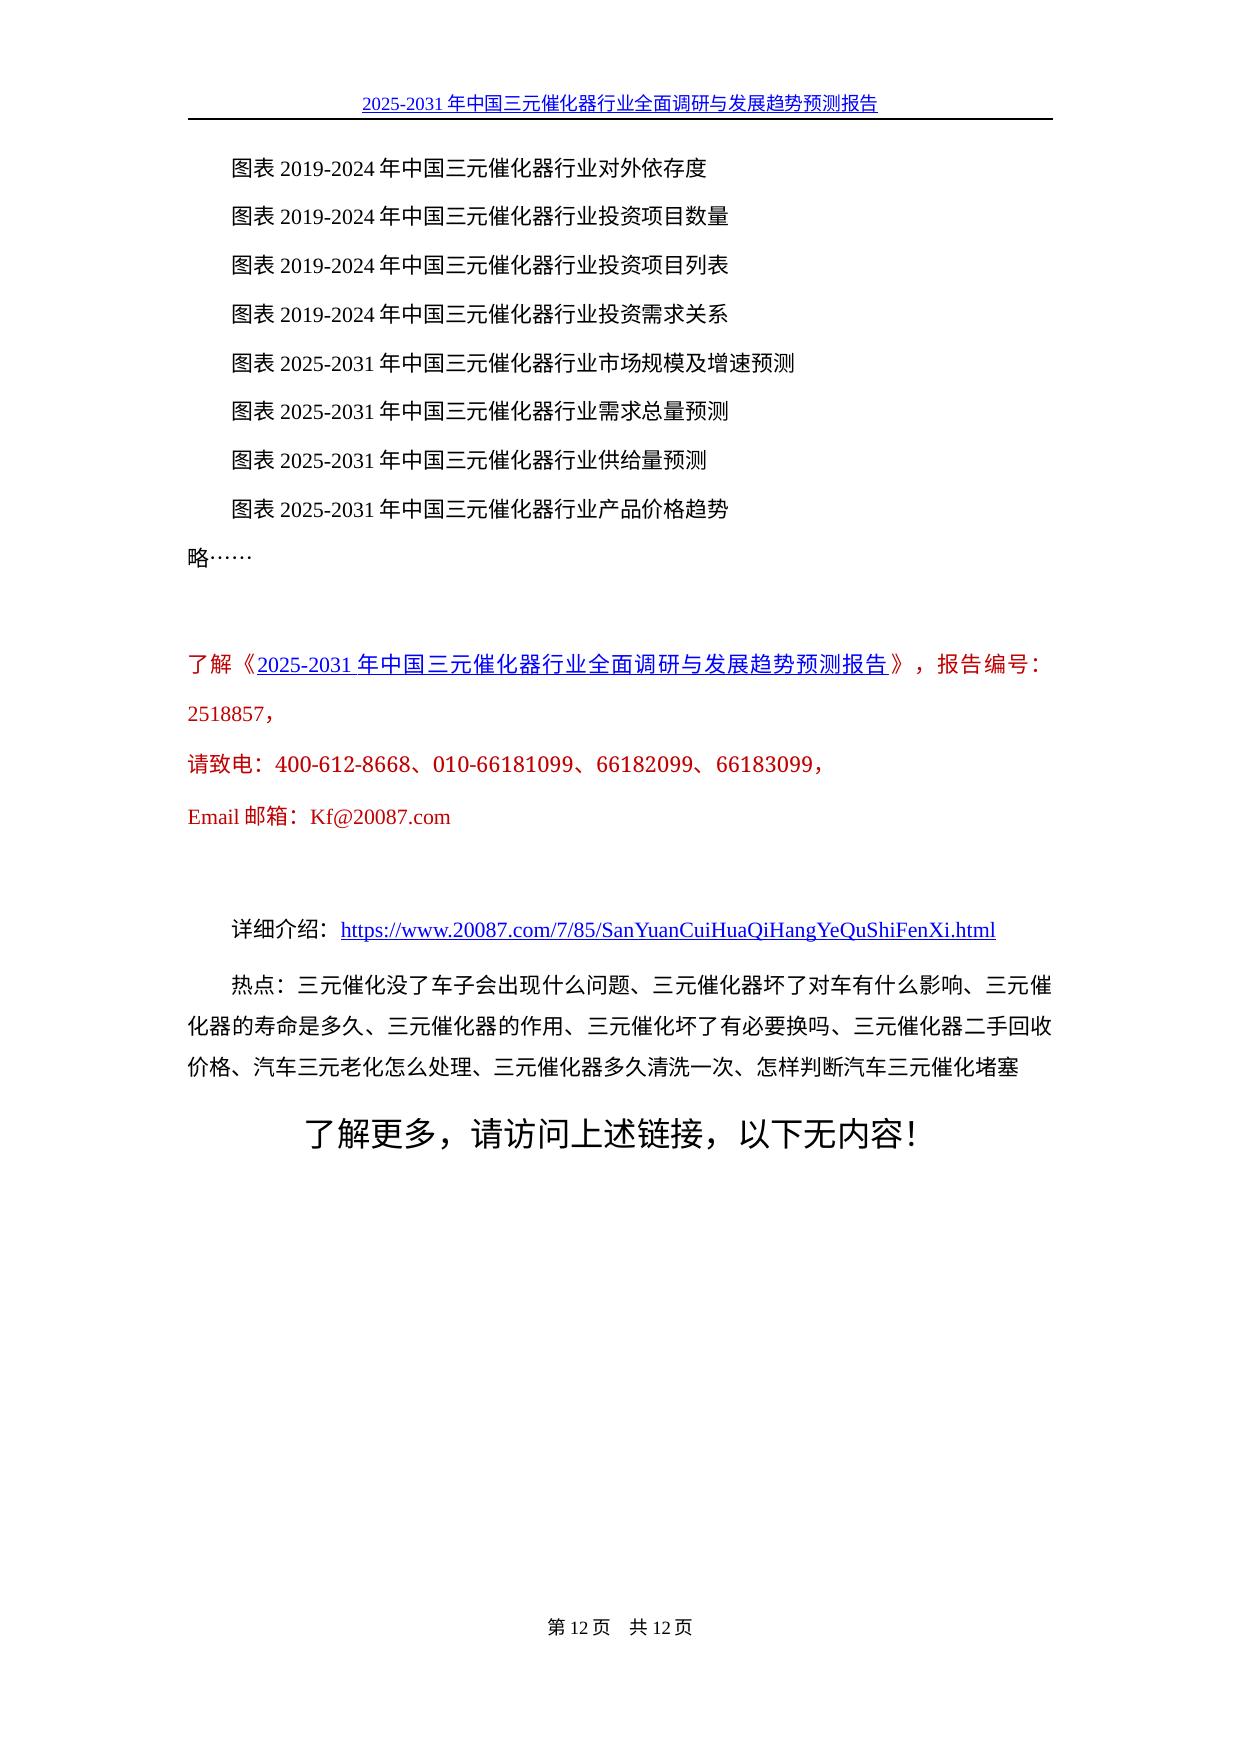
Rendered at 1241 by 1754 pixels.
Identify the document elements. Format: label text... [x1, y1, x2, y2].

text 了解《2025-2031年中国三元催化器行业全面调研与发展趋势预测报告》，报告编号：2518857， [187, 647, 1053, 728]
text 请致电：400-612-8668、010-66181099、66182099、66183099， [187, 747, 1053, 779]
text 热点：三元催化没了车子会出现什么问题、三元催化器坏了对车有什么影响、三元催化器的寿命是多久、三元催化器的作用、三元催化坏了有必要换吗、三元催化器二手回收价格、汽车三元老化怎么处理、三元催化器多久清洗一次、怎样判断汽车三元催化堵塞 [187, 968, 1053, 1082]
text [187, 150, 1053, 573]
title 了解更多，请访问上述链接，以下无内容！ [187, 1099, 1053, 1164]
text Email邮箱：Kf@20087.com [187, 798, 1053, 831]
text 详细介绍：https://www.20087.com/7/85/SanYuanCuiHuaQiHangYeQuShiFenXi.html [187, 911, 1053, 944]
